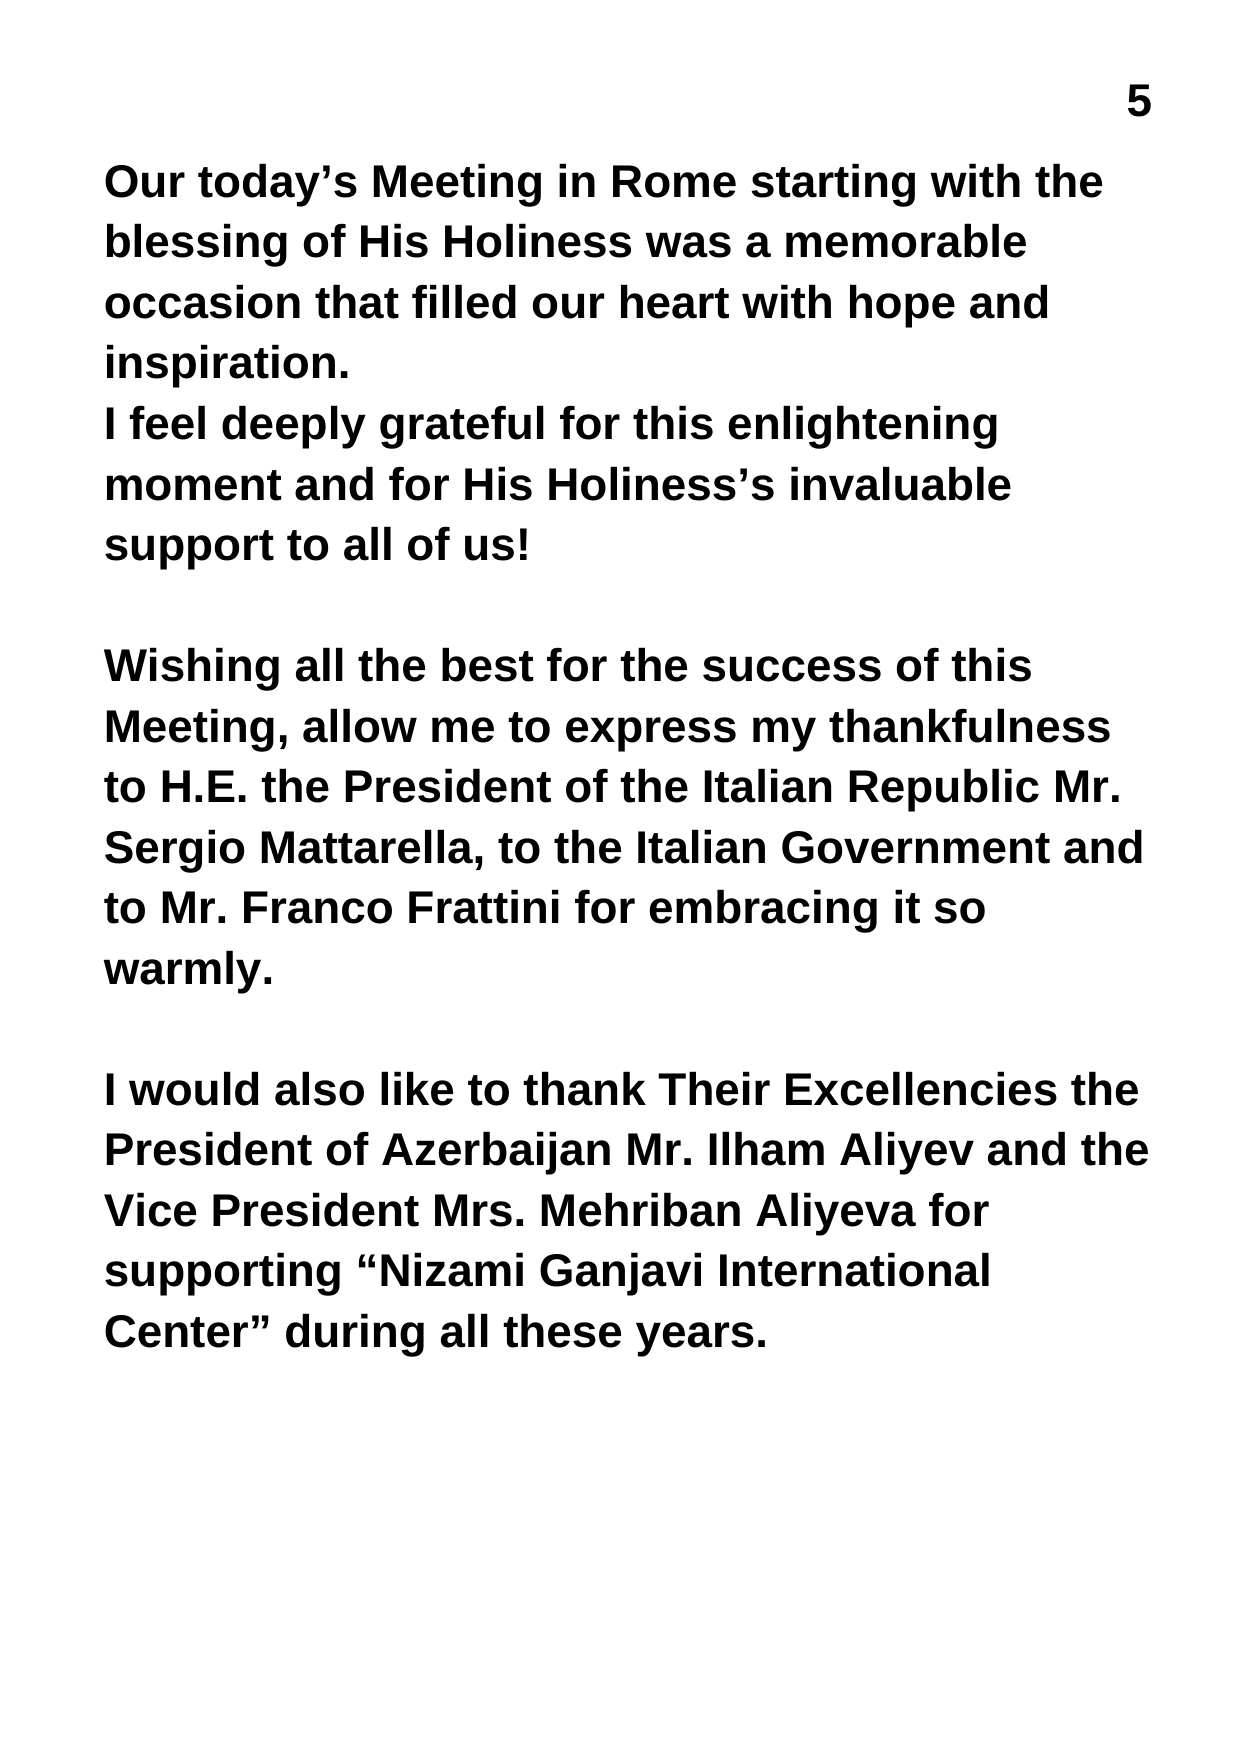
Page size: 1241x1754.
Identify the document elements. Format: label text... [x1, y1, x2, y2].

text I feel deeply grateful for this enlightening moment and for His Holiness’s invaluable support to all of us! [103, 397, 1152, 570]
text Wishing all the best for the success of this Meeting, allow me to express my thankfulness to H.E. the President of the Italian Republic Mr. Sergio Mattarella, to the Italian Government and to Mr. Franco Frattini for embracing it so warmly. [103, 639, 1152, 994]
text I would also like to thank Their Excellencies the President of Azerbaijan Mr. Ilham Aliyev and the Vice President Mrs. Mehriban Aliyeva for supporting “Nizami Ganjavi International Center” during all these years. [103, 1062, 1152, 1357]
text Our today’s Meeting in Rome starting with the blessing of His Holiness was a memorable occasion that filled our heart with hope and inspiration. [103, 154, 1152, 389]
